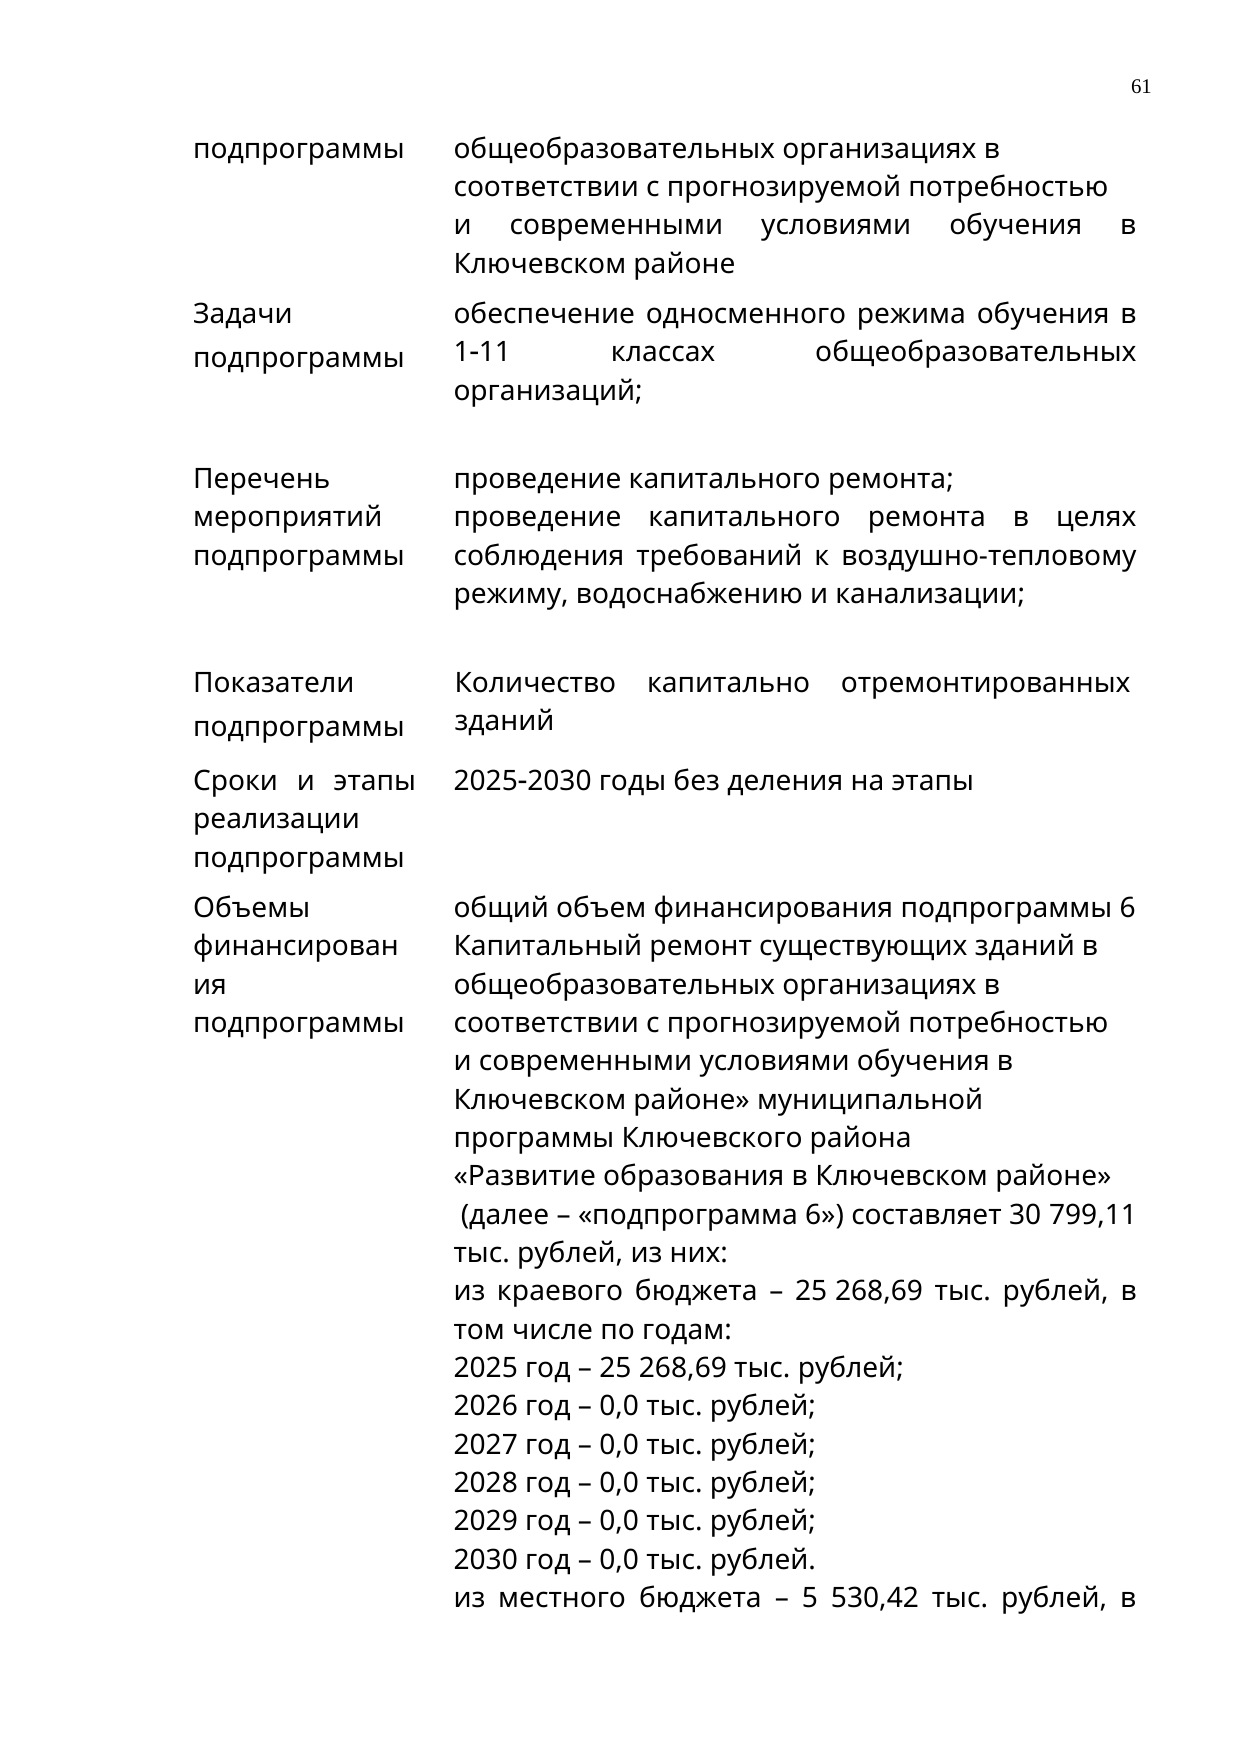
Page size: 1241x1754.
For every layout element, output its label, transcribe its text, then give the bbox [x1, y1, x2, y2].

table_cell Количество капитально отремонтированных зданий [445, 656, 1140, 754]
table_cell Показатели подпрограммы [185, 656, 445, 754]
table_cell Сроки и этапы реализации подпрограммы [185, 755, 445, 881]
table_cell Задачи подпрограммы [185, 287, 445, 452]
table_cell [445, 122, 1140, 287]
table_cell Цели подпрограммы [185, 122, 445, 287]
table_cell 20252030 годы без деления на этапы [445, 755, 1140, 881]
table_cell Перечень мероприятий подпрограммы [185, 453, 445, 656]
table_cell обеспечение односменного режима обучения в 111 классах общеобразовательных организаций; [445, 287, 1140, 452]
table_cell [445, 881, 1140, 1622]
table_cell проведение капитального ремонта; проведение капитального ремонта в целях соблюдения требований к воздушно-тепловому режиму, водоснабжению и канализации; [445, 453, 1140, 656]
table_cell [185, 881, 445, 1622]
